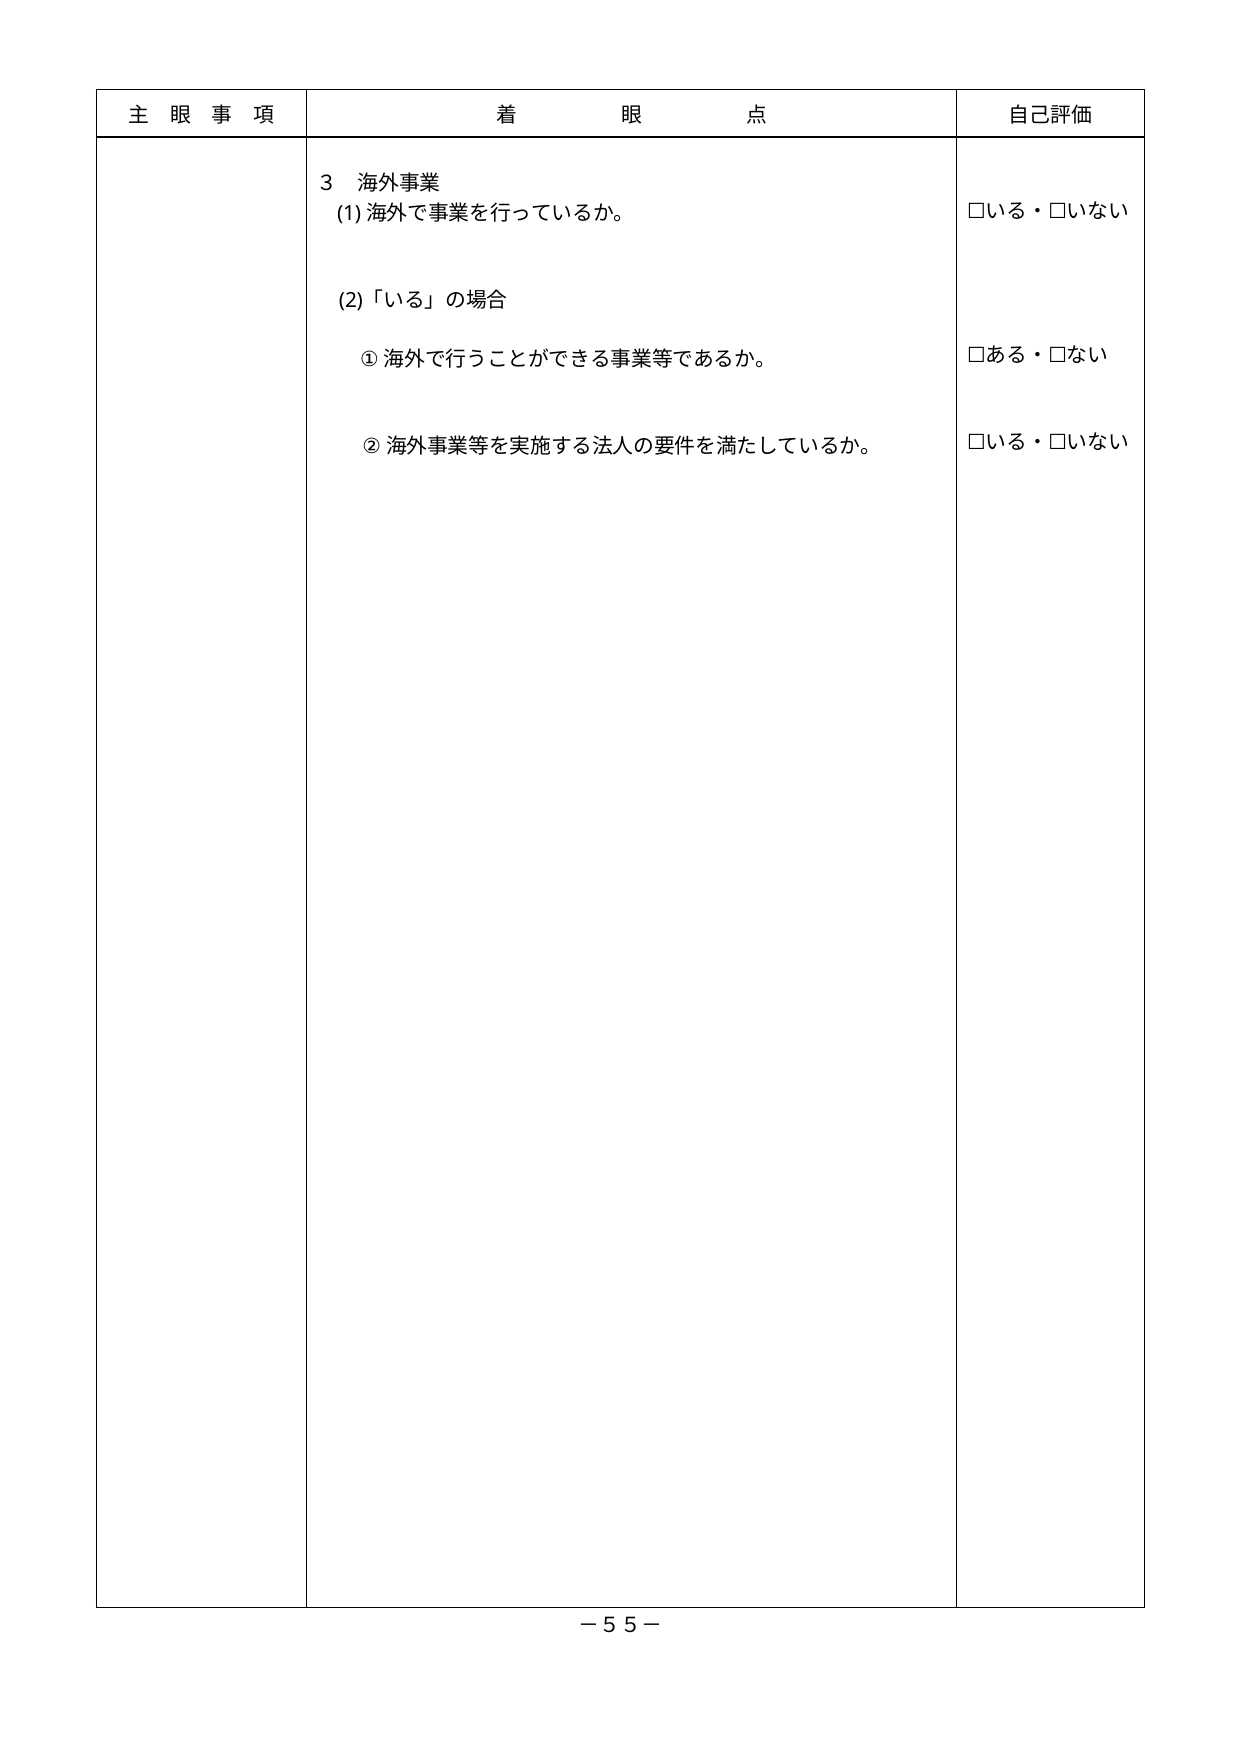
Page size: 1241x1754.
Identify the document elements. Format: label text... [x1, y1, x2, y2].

table_header 着 眼 点 [307, 90, 956, 136]
table_cell [97, 138, 306, 1607]
table_header 主 眼 事 項 [97, 90, 306, 136]
table_cell ３ 海外事業 (1) 海外で事業を行っているか。 (2)「いる」の場合 ① 海外で行うことができる事業等であるか。 ② 海外事業等を実施する法人の要件を満たしているか。 [307, 138, 956, 1607]
table_header 自己評価 [957, 90, 1144, 136]
table_cell いる・いない ある・ない いる・いない [957, 138, 1144, 1607]
text －５５－ [89, 1608, 1152, 1638]
